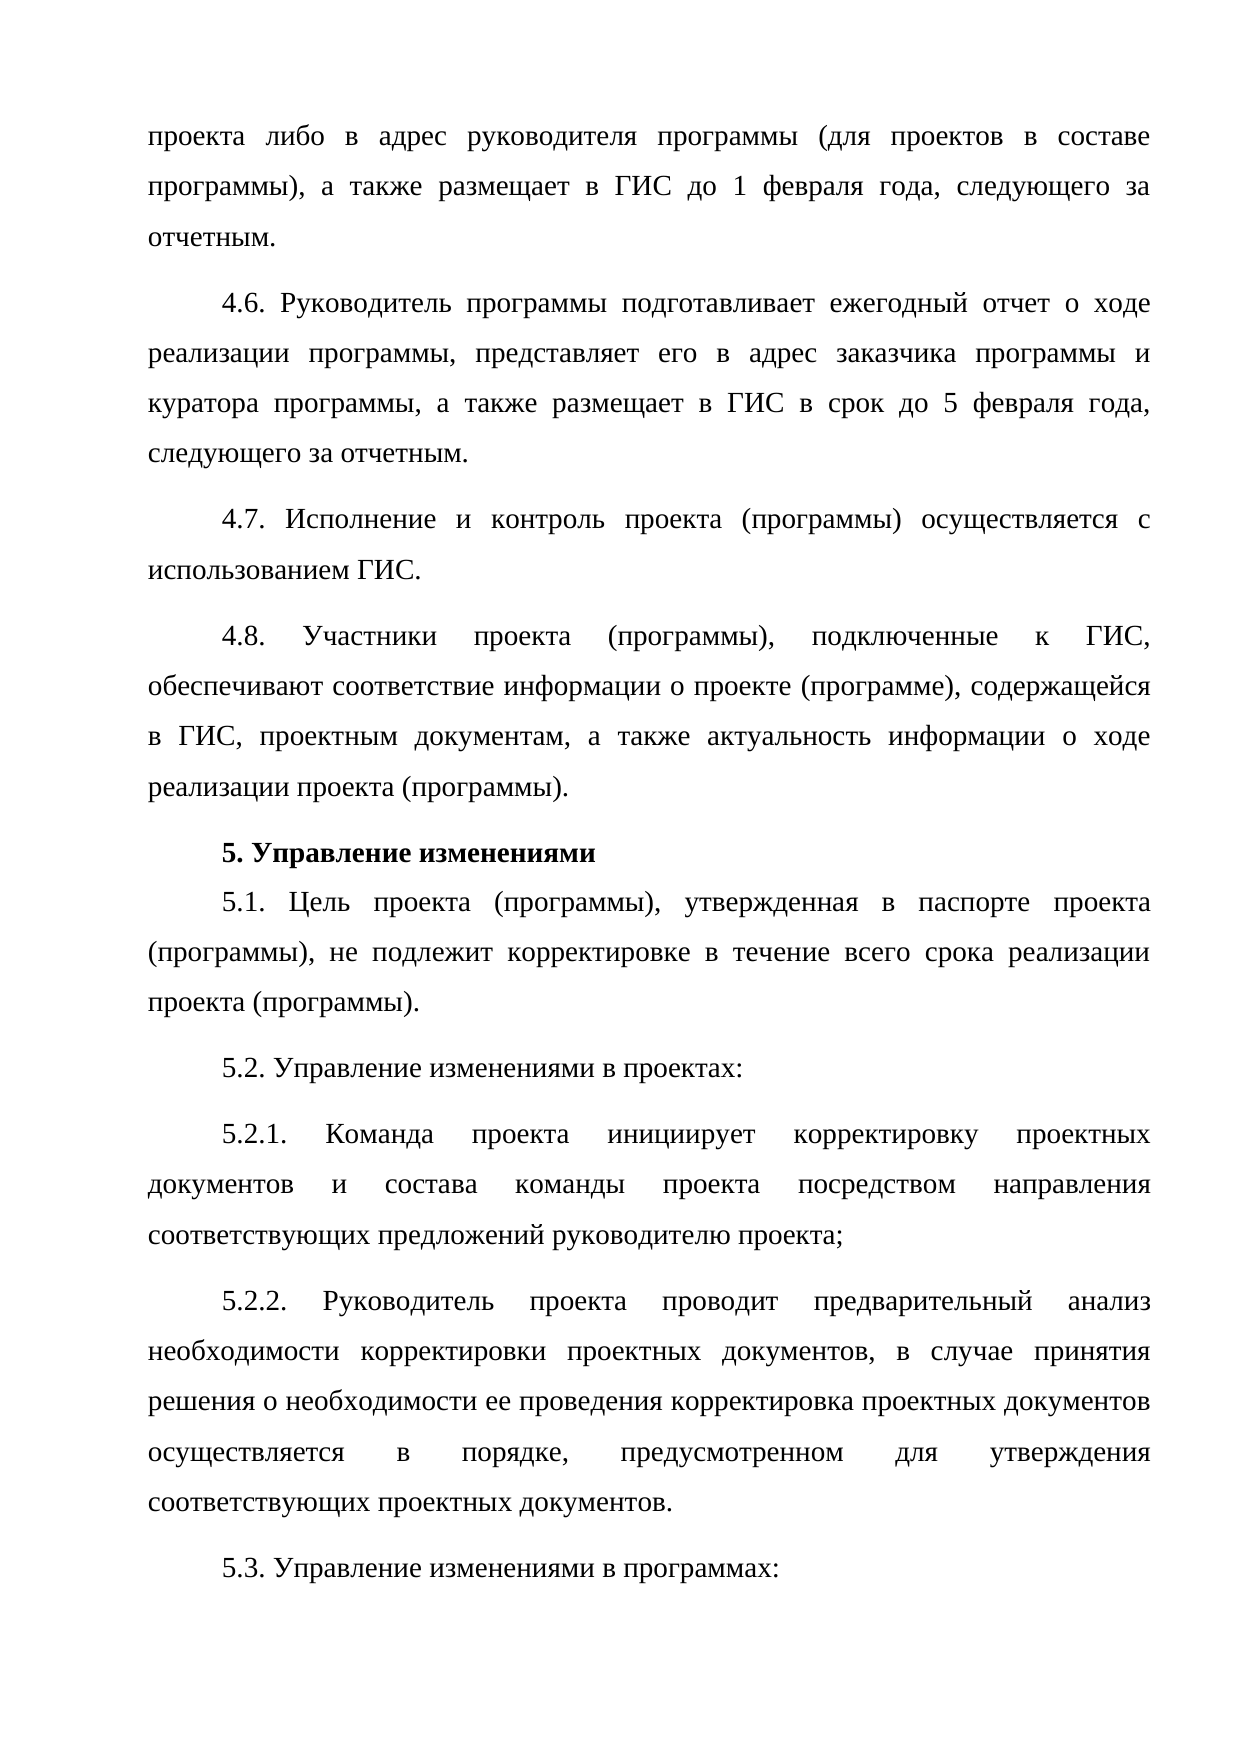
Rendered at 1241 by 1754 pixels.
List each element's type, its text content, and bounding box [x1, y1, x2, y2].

text 4.8. Участники проекта (программы), подключенные к ГИС, обеспечивают соответствие информации о проекте (программе), содержащейся в ГИС, проектным документам, а также актуальность информации о ходе реализации проекта (программы). [148, 618, 1152, 802]
text 5.3. Управление изменениями в программах: [148, 1550, 1152, 1584]
text 5. Управление изменениями [148, 835, 1152, 868]
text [148, 118, 1152, 252]
text 5.2.2. Руководитель проекта проводит предварительный анализ необходимости корректировки проектных документов, в случае принятия решения о необходимости ее проведения корректировка проектных документов осуществляется в порядке, предусмотренном для утверждения соответствующих проектных документов. [148, 1283, 1152, 1518]
text 5.2.1. Команда проекта инициирует корректировку проектных документов и состава команды проекта посредством направления соответствующих предложений руководителю проекта; [148, 1116, 1152, 1251]
text 4.6. Руководитель программы подготавливает ежегодный отчет о ходе реализации программы, представляет его в адрес заказчика программы и куратора программы, а также размещает в ГИС в срок до 5 февраля года, следующего за отчетным. [148, 285, 1152, 469]
text 5.1. Цель проекта (программы), утвержденная в паспорте проекта (программы), не подлежит корректировке в течение всего срока реализации проекта (программы). [148, 884, 1152, 1018]
text 4.7. Исполнение и контроль проекта (программы) осуществляется с использованием ГИС. [148, 502, 1152, 585]
text 5.2. Управление изменениями в проектах: [148, 1050, 1152, 1084]
